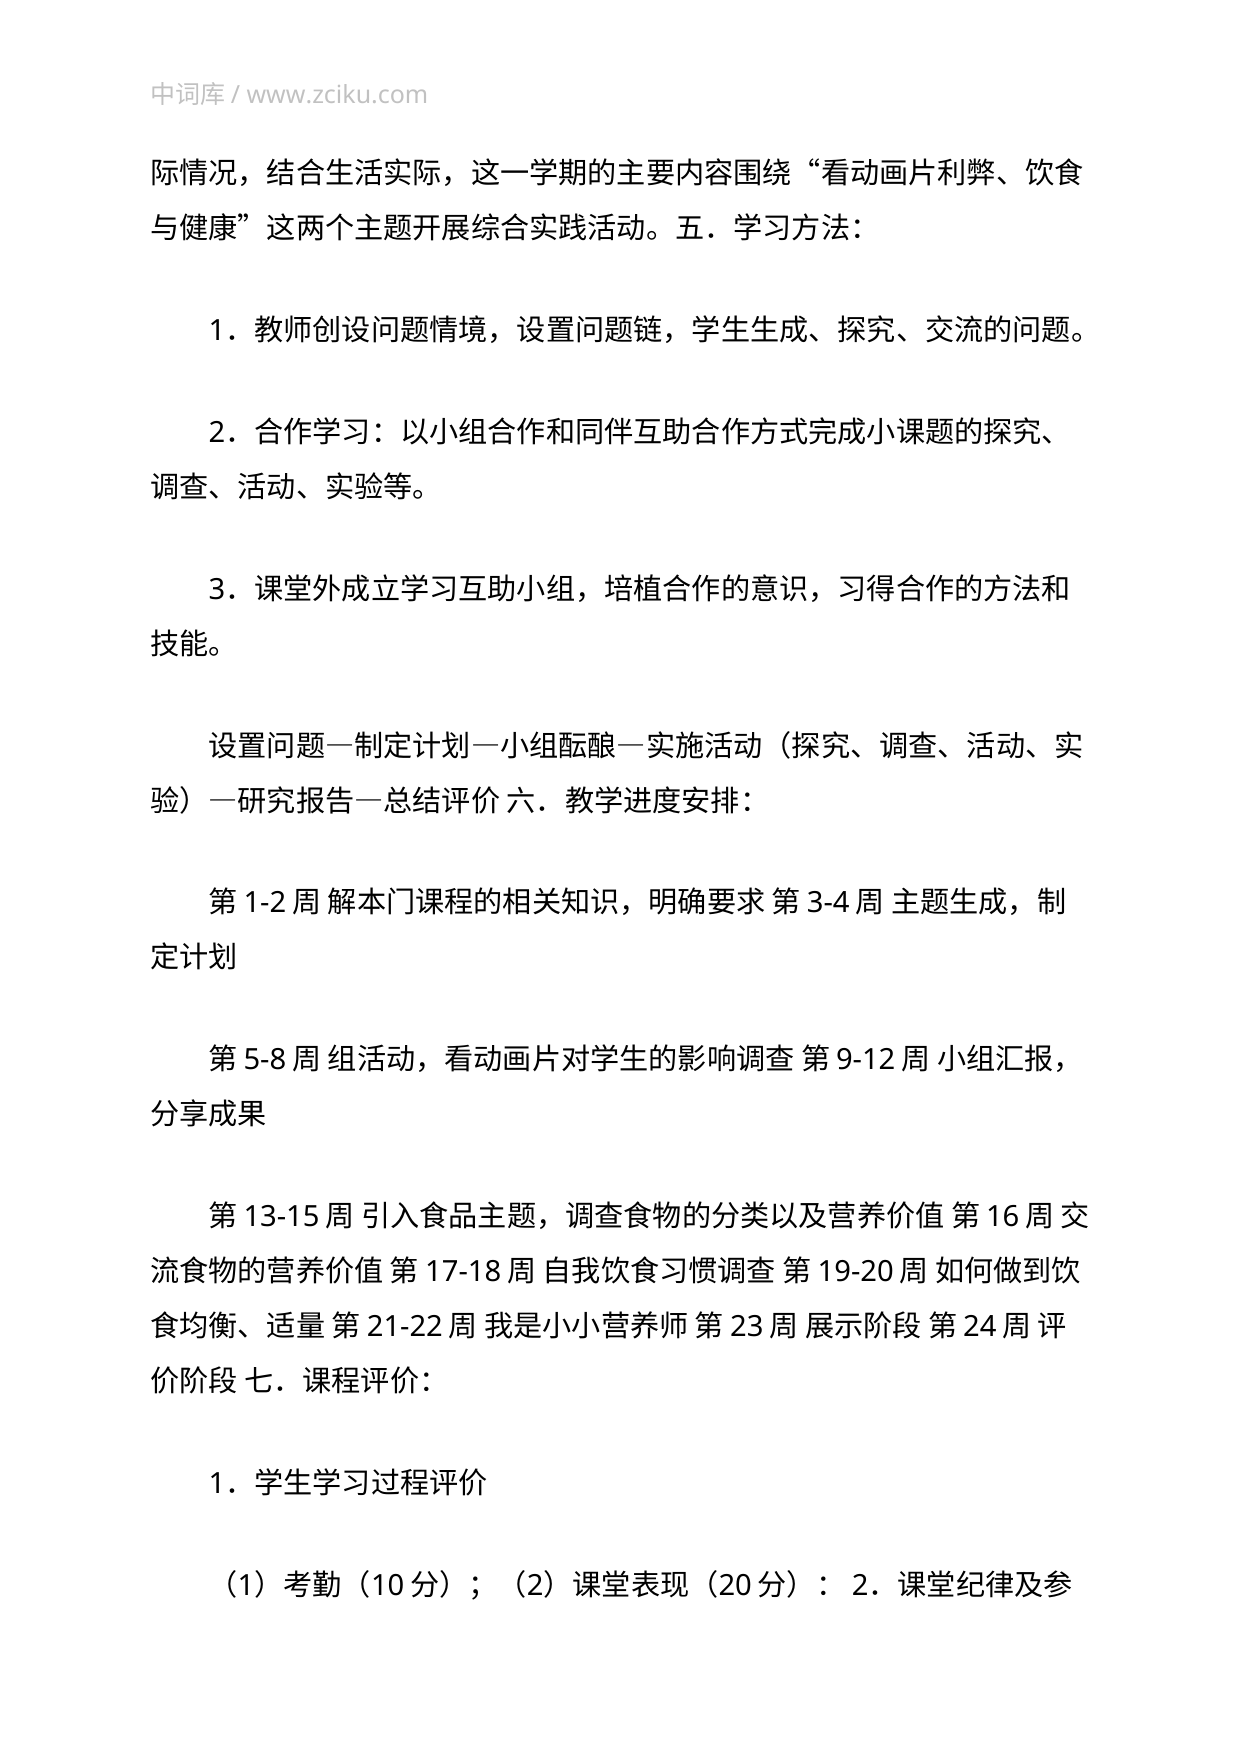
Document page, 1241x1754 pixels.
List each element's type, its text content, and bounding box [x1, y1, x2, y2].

text 2．合作学习：以小组合作和同伴互助合作方式完成小课题的探究、调查、活动、实验等。 [150, 409, 1090, 506]
text 第5-8周 组活动，看动画片对学生的影响调查 第9-12周 小组汇报，分享成果 [150, 1036, 1090, 1133]
text 1．教师创设问题情境，设置问题链，学生生成、探究、交流的问题。 [150, 307, 1090, 349]
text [150, 150, 1090, 247]
text 设置问题—制定计划—小组酝酿—实施活动（探究、调查、活动、实验）—研究报告—总结评价 六．教学进度安排： [150, 722, 1090, 819]
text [150, 1561, 1090, 1603]
text 3．课堂外成立学习互助小组，培植合作的意识，习得合作的方法和技能。 [150, 565, 1090, 663]
text 第1-2周 解本门课程的相关知识，明确要求 第3-4周 主题生成，制定计划 [150, 879, 1090, 976]
text 1．学生学习过程评价 [150, 1459, 1090, 1502]
text 第13-15周 引入食品主题，调查食物的分类以及营养价值 第16周 交流食物的营养价值 第17-18周 自我饮食习惯调查 第19-20周 如何做到饮食均衡、适量 第21-22周 我是小小营养师 第23周 展示阶段 第24周 评价阶段 七．课程评价： [150, 1192, 1090, 1400]
